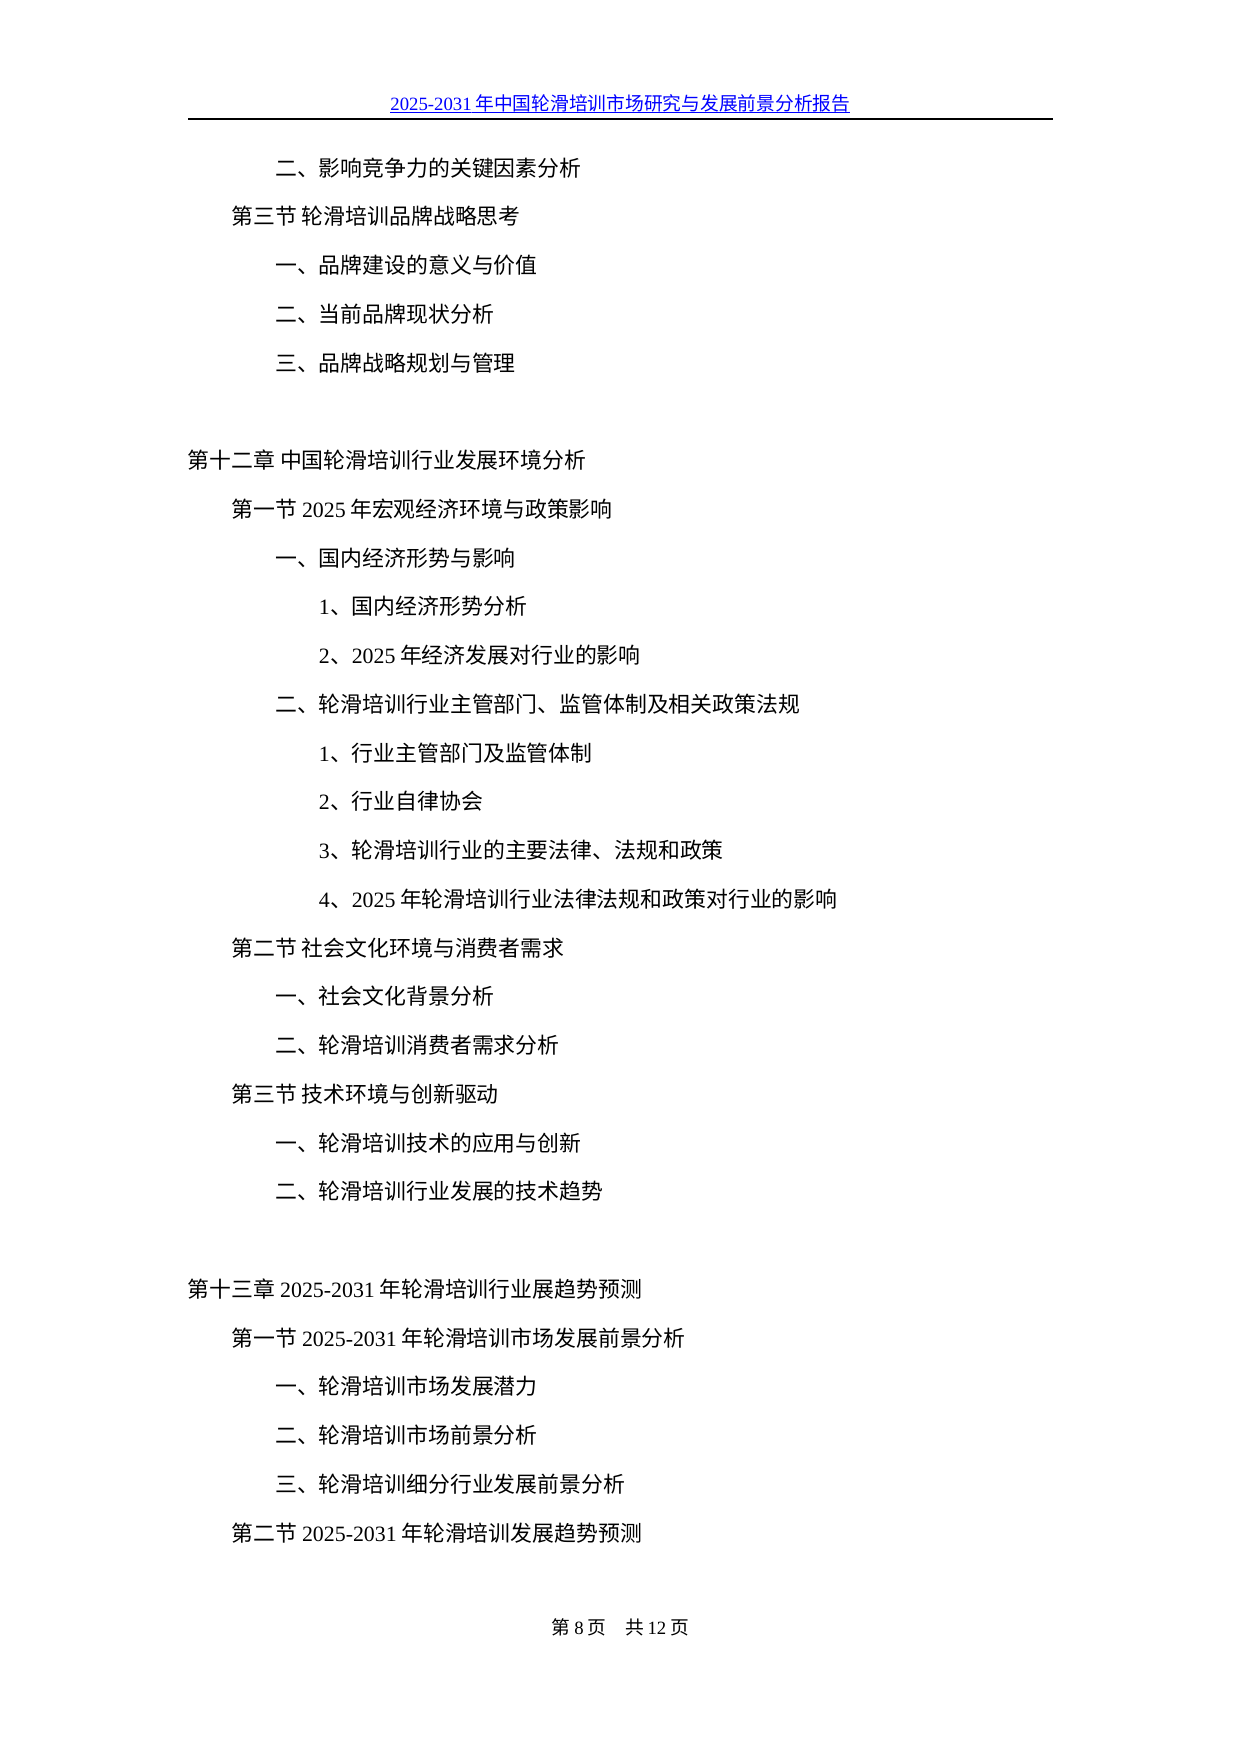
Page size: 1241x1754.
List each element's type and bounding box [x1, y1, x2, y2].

text [187, 150, 1053, 1548]
